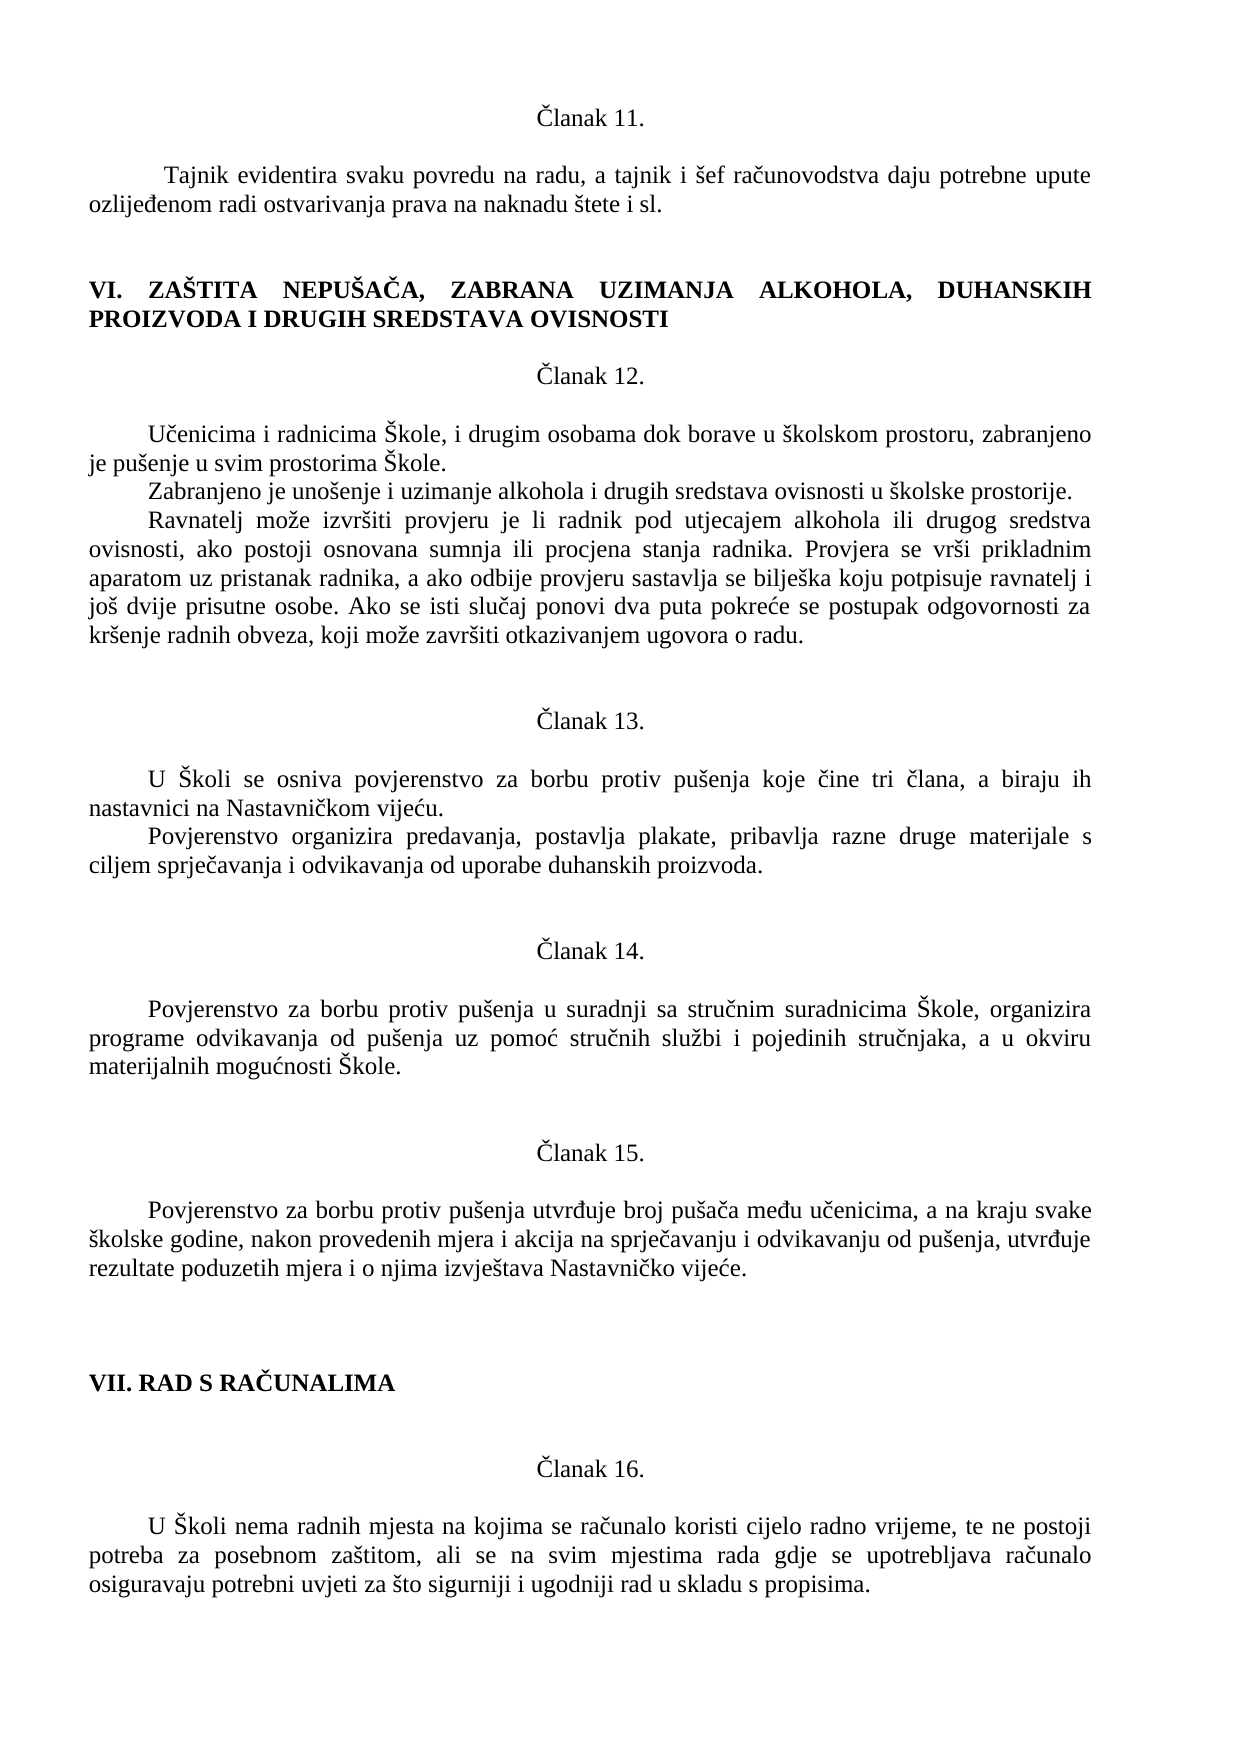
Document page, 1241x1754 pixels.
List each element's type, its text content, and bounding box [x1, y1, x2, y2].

text VI. ZAŠTITA NEPUŠAČA, ZABRANA UZIMANJA ALKOHOLA, DUHANSKIH PROIZVODA I DRUGIH SREDSTAVA OVISNOSTI [88, 275, 1093, 333]
text Članak 16. [88, 1454, 1093, 1483]
text VII. RAD S RAČUNALIMA [88, 1368, 1093, 1396]
text U Školi se osniva povjerenstvo za borbu protiv pušenja koje čine tri člana, a biraju ih nastavnici na Nastavničkom vijeću. [88, 764, 1093, 821]
text Tajnik evidentira svaku povredu na radu, a tajnik i šef računovodstva daju potrebne upute ozlijeđenom radi ostvarivanja prava na naknadu štete i sl. [88, 160, 1093, 218]
text Povjerenstvo za borbu protiv pušenja utvrđuje broj pušača među učenicima, a na kraju svake školske godine, nakon provedenih mjera i akcija na sprječavanju i odvikavanju od pušenja, utvrđuje rezultate poduzetih mjera i o njima izvještava Nastavničko vijeće. [88, 1195, 1093, 1281]
text Povjerenstvo organizira predavanja, postavlja plakate, pribavlja razne druge materijale s ciljem sprječavanja i odvikavanja od uporabe duhanskih proizvoda. [88, 821, 1093, 879]
text Članak 11. [88, 103, 1093, 131]
text Učenicima i radnicima Škole, i drugim osobama dok borave u školskom prostoru, zabranjeno je pušenje u svim prostorima Škole. [88, 419, 1093, 476]
text Ravnatelj može izvršiti provjeru je li radnik pod utjecajem alkohola ili drugog sredstva ovisnosti, ako postoji osnovana sumnja ili procjena stanja radnika. Provjera se vrši prikladnim aparatom uz pristanak radnika, a ako odbije provjeru sastavlja se bilješka koju potpisuje ravnatelj i još dvije prisutne osobe. Ako se isti slučaj ponovi dva puta pokreće se postupak odgovornosti za kršenje radnih obveza, koji može završiti otkazivanjem ugovora o radu. [88, 505, 1093, 649]
text Povjerenstvo za borbu protiv pušenja u suradnji sa stručnim suradnicima Škole, organizira programe odvikavanja od pušenja uz pomoć stručnih službi i pojedinih stručnjaka, a u okviru materijalnih mogućnosti Škole. [88, 994, 1093, 1080]
text Članak 13. [88, 706, 1093, 735]
text Članak 15. [88, 1138, 1093, 1166]
text Zabranjeno je unošenje i uzimanje alkohola i drugih sredstava ovisnosti u školske prostorije. [88, 476, 1093, 505]
text Članak 14. [88, 936, 1093, 965]
text U Školi nema radnih mjesta na kojima se računalo koristi cijelo radno vrijeme, te ne postoji potreba za posebnom zaštitom, ali se na svim mjestima rada gdje se upotrebljava računalo osiguravaju potrebni uvjeti za što sigurniji i ugodniji rad u skladu s propisima. [88, 1511, 1093, 1598]
text Članak 12. [88, 361, 1093, 390]
